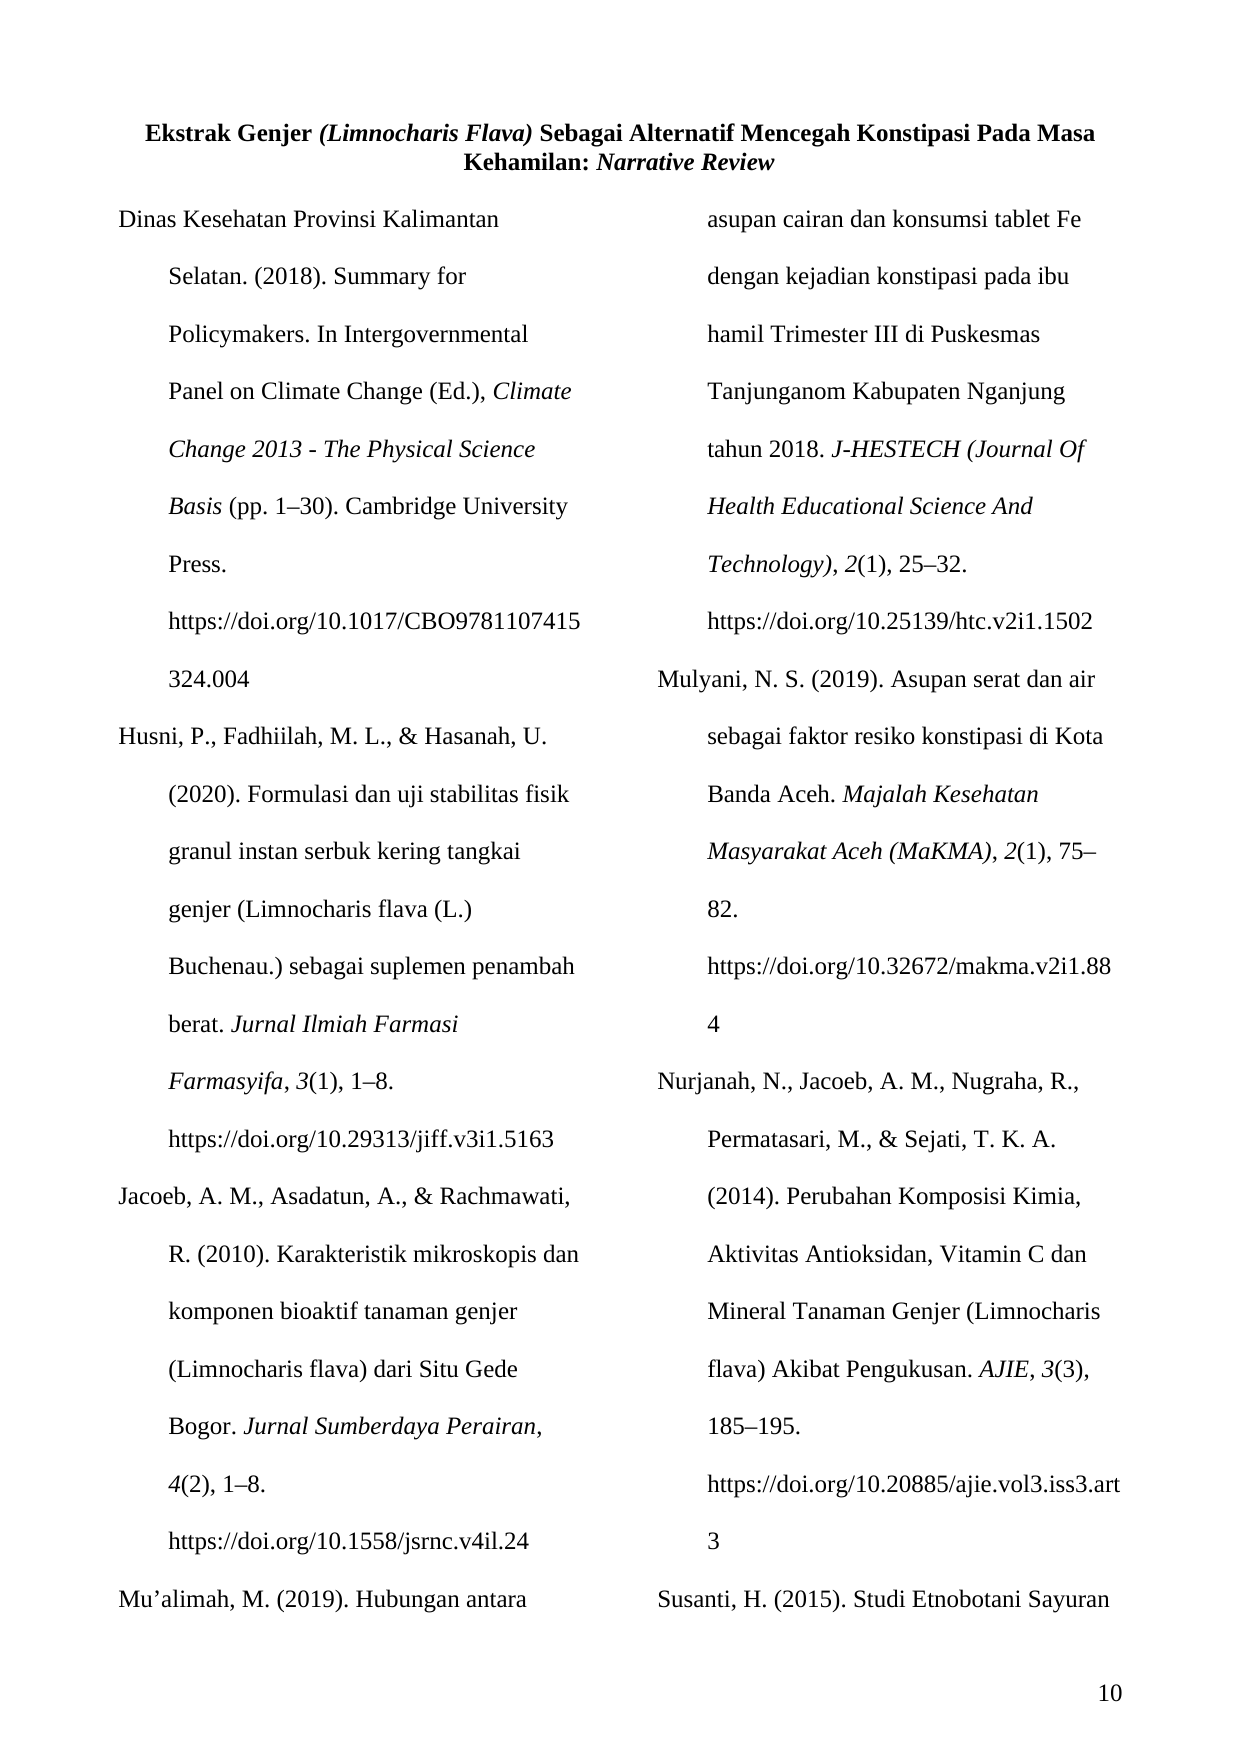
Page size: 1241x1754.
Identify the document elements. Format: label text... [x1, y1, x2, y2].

text Mulyani, N. S. (2019). Asupan serat dan air sebagai faktor resiko konstipasi di Kota Banda Aceh. Majalah Kesehatan Masyarakat Aceh (MaKMA), 2(1), 75–82. https://doi.org/10.32672/makma.v2i1.884 [657, 664, 1122, 1037]
text Susanti, H. (2015). Studi Etnobotani Sayuran Lokal Khas Rawa Di Pasar Martapura Kalimantan Selatan. Ziraa’ah. [657, 1584, 1122, 1612]
text Husni, P., Fadhiilah, M. L., & Hasanah, U. (2020). Formulasi dan uji stabilitas fisik granul instan serbuk kering tangkai genjer (Limnocharis flava (L.) Buchenau.) sebagai suplemen penambah berat. Jurnal Ilmiah Farmasi Farmasyifa, 3(1), 1–8. https://doi.org/10.29313/jiff.v3i1.5163 [118, 721, 583, 1152]
text Nurjanah, N., Jacoeb, A. M., Nugraha, R., Permatasari, M., & Sejati, T. K. A. (2014). Perubahan Komposisi Kimia, Aktivitas Antioksidan, Vitamin C dan Mineral Tanaman Genjer (Limnocharis flava) Akibat Pengukusan. AJIE, 3(3), 185–195. https://doi.org/10.20885/ajie.vol3.iss3.art3 [657, 1066, 1122, 1555]
text Jacoeb, A. M., Asadatun, A., & Rachmawati, R. (2010). Karakteristik mikroskopis dan komponen bioaktif tanaman genjer (Limnocharis flava) dari Situ Gede Bogor. Jurnal Sumberdaya Perairan, 4(2), 1–8. https://doi.org/10.1558/jsrnc.v4il.24 [118, 1181, 583, 1555]
text Mu’alimah, M. (2019). Hubungan antara asupan cairan dan konsumsi tablet Fe dengan kejadian konstipasi pada ibu hamil Trimester III di Puskesmas Tanjunganom Kabupaten Nganjung tahun 2018. J-HESTECH (Journal Of Health Educational Science And Technology), 2(1), 25–32. https://doi.org/10.25139/htc.v2i1.1502 [657, 204, 1122, 635]
text Dinas Kesehatan Provinsi Kalimantan Selatan. (2018). Summary for Policymakers. In Intergovernmental Panel on Climate Change (Ed.), Climate Change 2013 - The Physical Science Basis (pp. 1–30). Cambridge University Press. https://doi.org/10.1017/CBO9781107415324.004 [118, 204, 583, 692]
